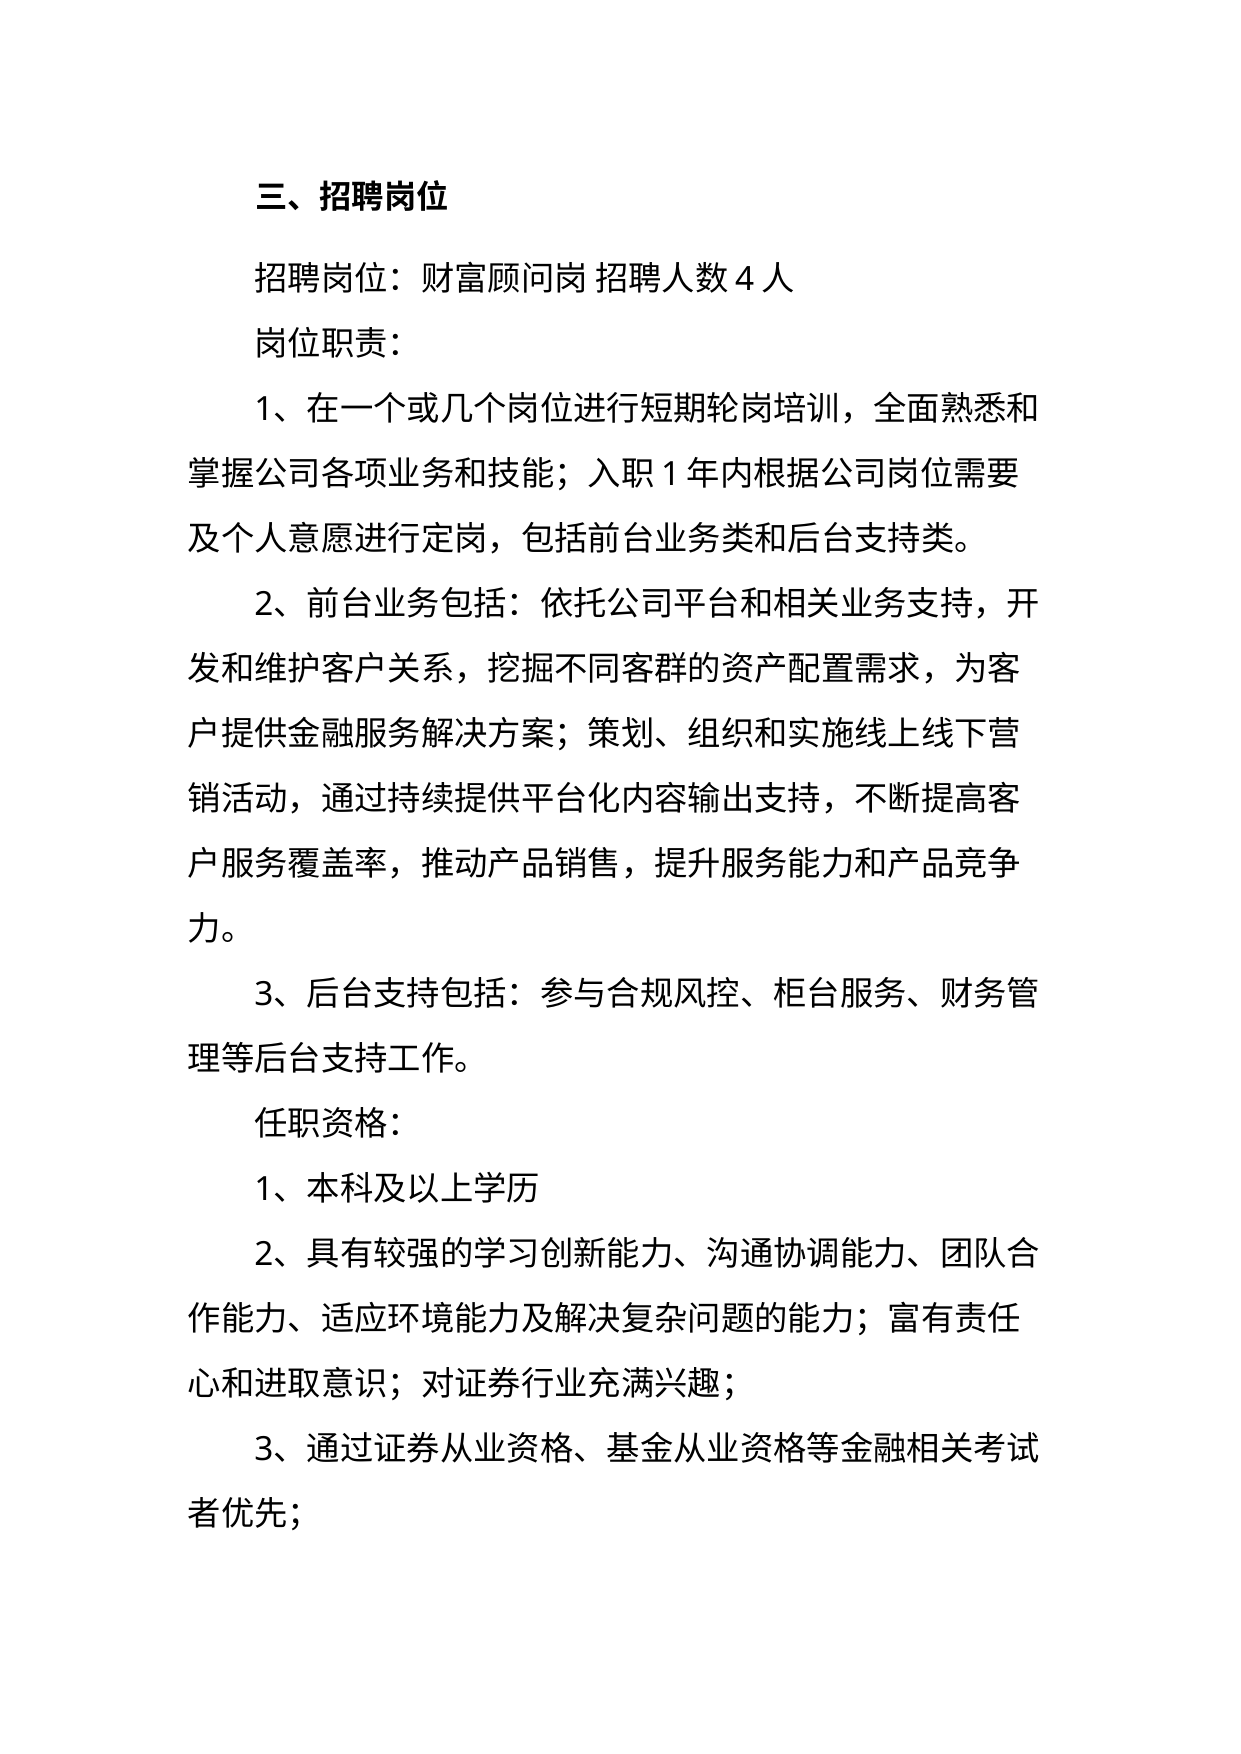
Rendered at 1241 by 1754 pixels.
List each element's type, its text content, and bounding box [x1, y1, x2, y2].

text 1、本科及以上学历 [187, 1153, 1053, 1218]
text 3、通过证券从业资格、基金从业资格等金融相关考试者优先； [187, 1413, 1053, 1543]
text 2、具有较强的学习创新能力、沟通协调能力、团队合作能力、适应环境能力及解决复杂问题的能力；富有责任心和进取意识；对证券行业充满兴趣； [187, 1218, 1053, 1413]
text 任职资格： [187, 1088, 1053, 1153]
text 3、后台支持包括：参与合规风控、柜台服务、财务管理等后台支持工作。 [187, 958, 1053, 1088]
text 招聘岗位：财富顾问岗 招聘人数4人 [187, 243, 1053, 308]
text 2、前台业务包括：依托公司平台和相关业务支持，开发和维护客户关系，挖掘不同客群的资产配置需求，为客户提供金融服务解决方案；策划、组织和实施线上线下营销活动，通过持续提供平台化内容输出支持，不断提高客户服务覆盖率，推动产品销售，提升服务能力和产品竞争力。 [187, 568, 1053, 958]
text 岗位职责： [187, 308, 1053, 373]
text 1、在一个或几个岗位进行短期轮岗培训，全面熟悉和掌握公司各项业务和技能；入职1年内根据公司岗位需要及个人意愿进行定岗，包括前台业务类和后台支持类。 [187, 373, 1053, 568]
text 三、招聘岗位 [187, 162, 1053, 227]
